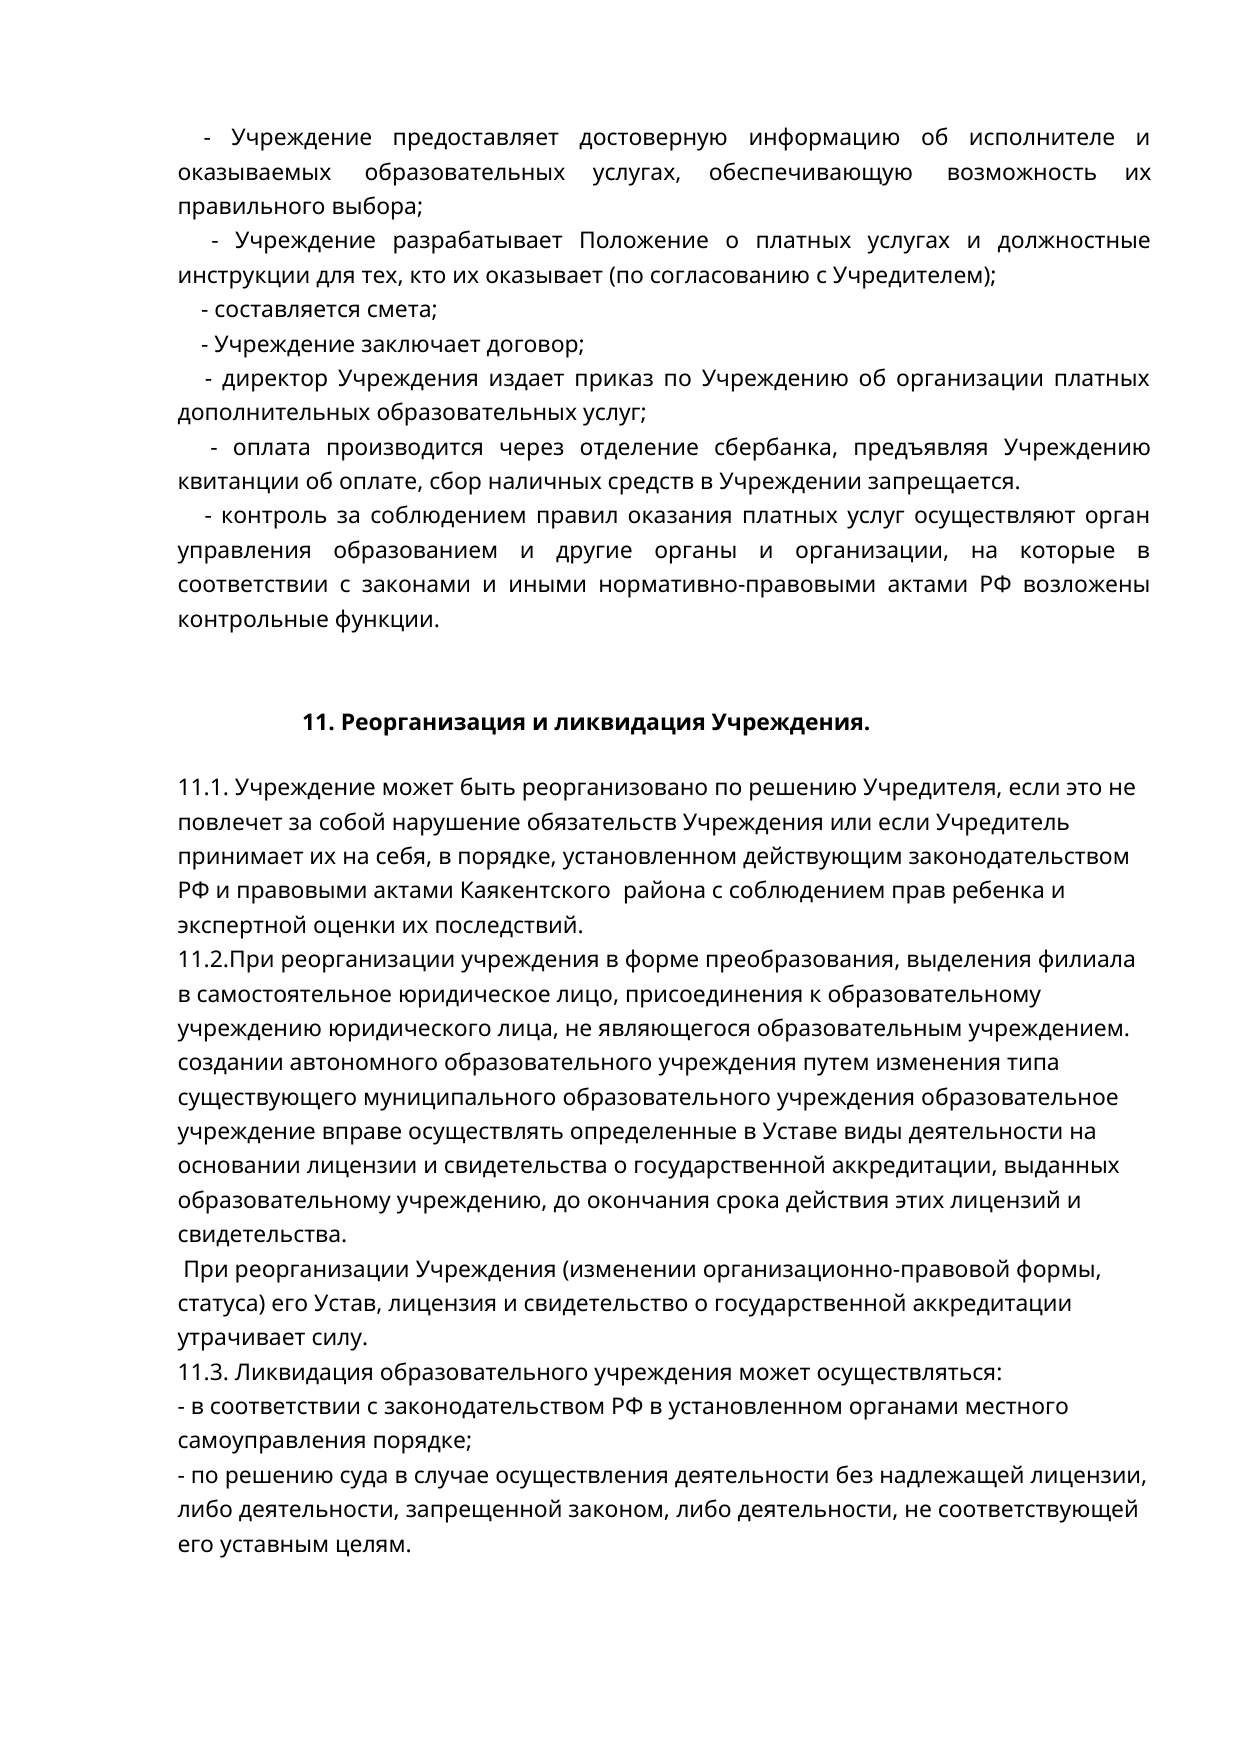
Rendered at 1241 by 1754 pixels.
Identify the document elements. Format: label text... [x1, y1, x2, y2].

text - контроль за соблюдением правил оказания платных услуг осуществляют орган управления образованием и другие органы и организации, на которые в соответствии с законами и иными нормативно-правовыми актами РФ возложены контрольные функции. [177, 496, 1152, 634]
text При реорганизации Учреждения (изменении организационно-правовой формы, статуса) его Устав, лицензия и свидетельство о государственной аккредитации утрачивает силу. [177, 1249, 1152, 1352]
text 11. Реорганизация и ликвидация Учреждения. [177, 702, 1152, 737]
text - по решению суда в случае осуществления деятельности без надлежащей лицензии, либо деятельности, запрещенной законом, либо деятельности, не соответствующей его уставным целям. [177, 1456, 1152, 1559]
text - оплата производится через отделение сбербанка, предъявляя Учреждению квитанции об оплате, сбор наличных средств в Учреждении запрещается. [177, 427, 1152, 496]
text - директор Учреждения издает приказ по Учреждению об организации платных дополнительных образовательных услуг; [177, 359, 1152, 427]
text 11.2.При реорганизации учреждения в форме преобразования, выделения филиала в самостоятельное юридическое лицо, присоединения к образовательному учреждению юридического лица, не являющегося образовательным учреждением. создании автономного образовательного учреждения путем изменения типа существующего муниципального образовательного учреждения образовательное учреждение вправе осуществлять определенные в Уставе виды деятельности на основании лицензии и свидетельства о государственной аккредитации, выданных образовательному учреждению, до окончания срока действия этих лицензий и свидетельства. [177, 940, 1152, 1249]
text - Учреждение предоставляет достоверную информацию об исполнителе и оказываемых образовательных услугах, обеспечивающую возможность их правильного выбора; [177, 118, 1152, 221]
text - составляется смета; [177, 290, 1152, 324]
text - в соответствии с законодательством РФ в установленном органами местного самоуправления порядке; [177, 1387, 1152, 1456]
text - Учреждение разрабатывает Положение о платных услугах и должностные инструкции для тех, кто их оказывает (по согласованию с Учредителем); [177, 221, 1152, 290]
text 11.1. Учреждение может быть реорганизовано по решению Учредителя, если это не повлечет за собой нарушение обязательств Учреждения или если Учредитель принимает их на себя, в порядке, установленном действующим законодательством РФ и правовыми актами Каякентского района с соблюдением прав ребенка и экспертной оценки их последствий. [177, 768, 1152, 940]
text - Учреждение заключает договор; [177, 324, 1152, 359]
text 11.3. Ликвидация образовательного учреждения может осуществляться: [177, 1352, 1152, 1387]
